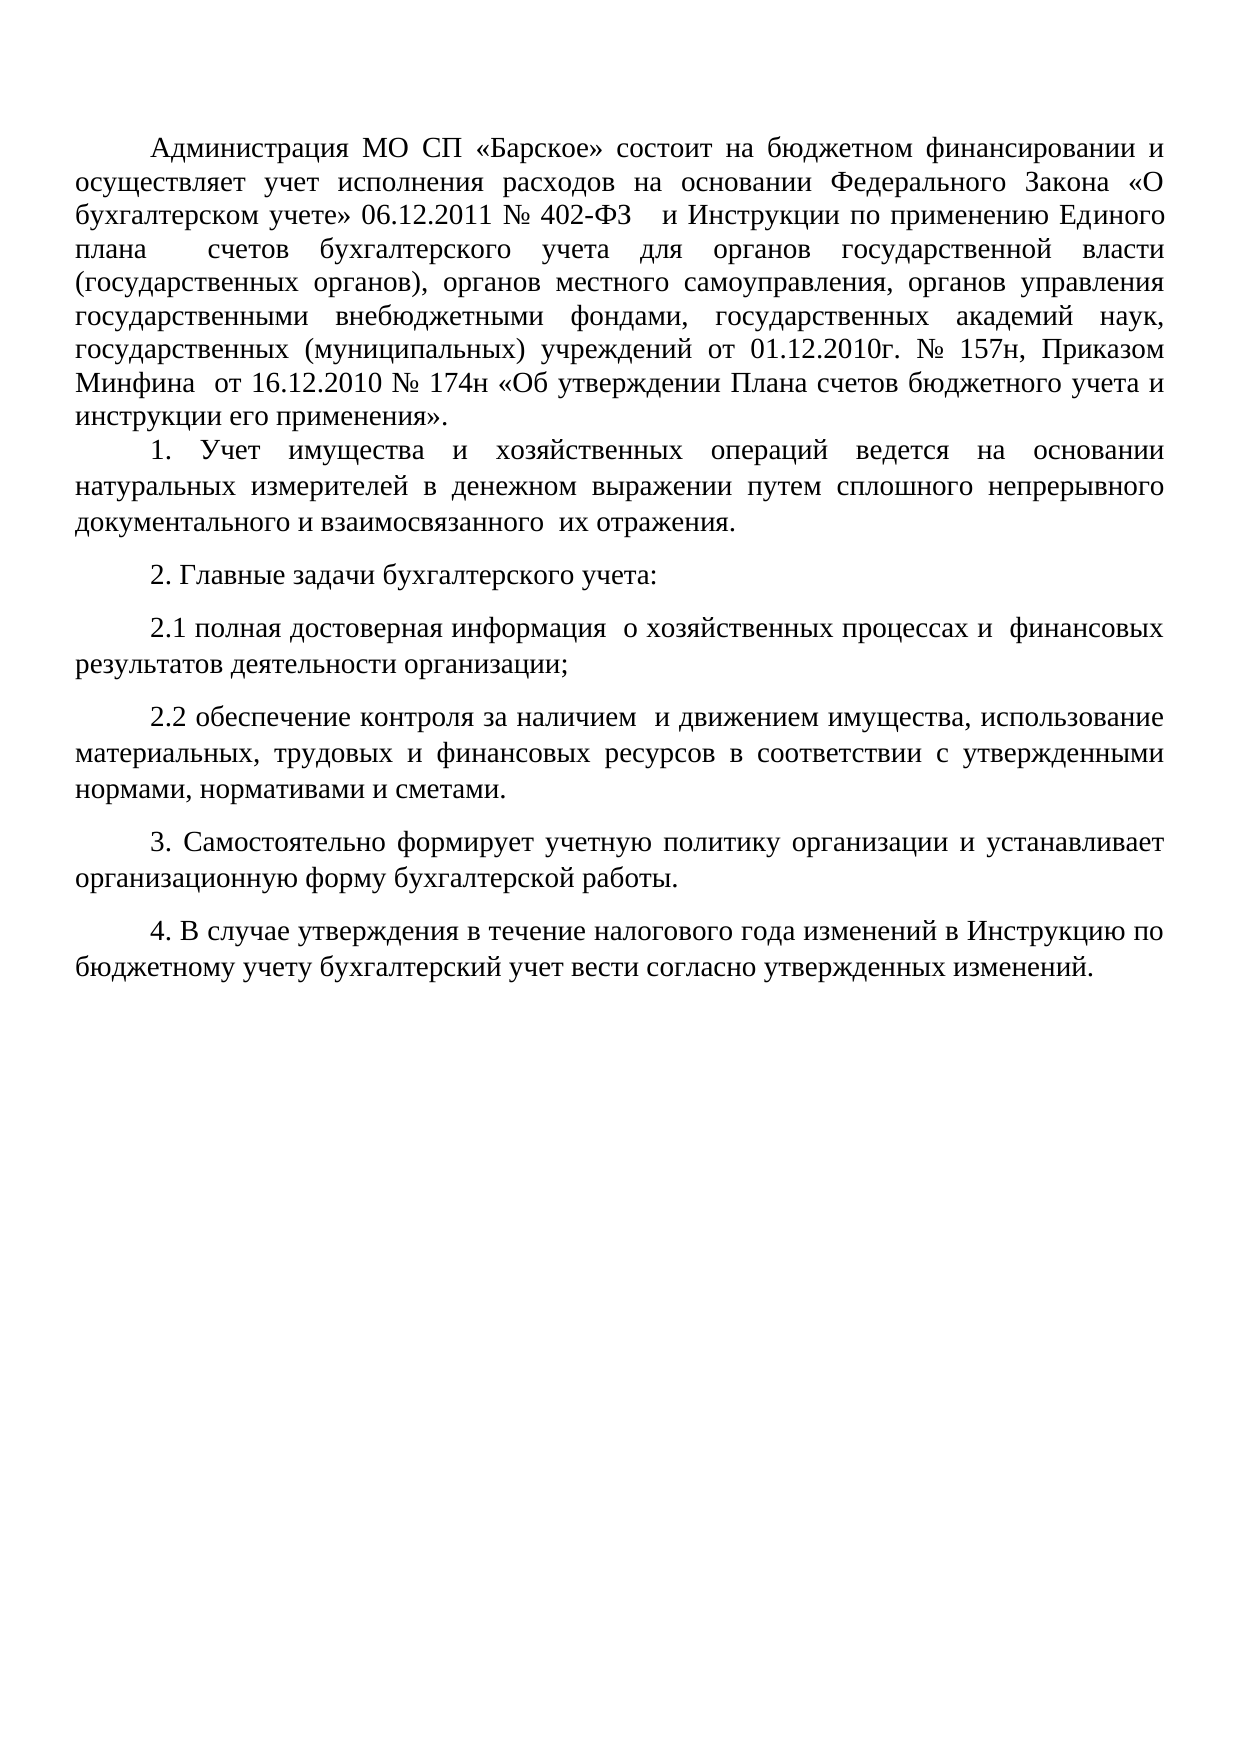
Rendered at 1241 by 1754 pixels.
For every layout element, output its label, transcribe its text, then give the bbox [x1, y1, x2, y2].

text 3. Самостоятельно формирует учетную политику организации и устанавливает организационную форму бухгалтерской работы. [75, 824, 1165, 894]
text 4. В случае утверждения в течение налогового года изменений в Инструкцию по бюджетному учету бухгалтерский учет вести согласно утвержденных изменений. [75, 913, 1165, 983]
text 2.1 полная достоверная информация о хозяйственных процессах и финансовых результатов деятельности организации; [75, 610, 1165, 679]
text 2. Главные задачи бухгалтерского учета: [75, 557, 1165, 591]
text 1. Учет имущества и хозяйственных операций ведется на основании натуральных измерителей в денежном выражении путем сплошного непрерывного документального и взаимосвязанного их отражения. [75, 432, 1165, 538]
text Администрация МО СП «Барское» состоит на бюджетном финансировании и осуществляет учет исполнения расходов на основании Федерального Закона «О бухгалтерском учете» 06.12.2011 № 402-ФЗ и Инструкции по применению Единого плана счетов бухгалтерского учета для органов государственной власти (государственных органов), органов местного самоуправления, органов управления государственными внебюджетными фондами, государственных академий наук, государственных (муниципальных) учреждений от 01.12.2010г. № 157н, Приказом Минфина от 16.12.2010 № 174н «Об утверждении Плана счетов бюджетного учета и инструкции его применения». [75, 130, 1165, 432]
text 2.2 обеспечение контроля за наличием и движением имущества, использование материальных, трудовых и финансовых ресурсов в соответствии с утвержденными нормами, нормативами и сметами. [75, 699, 1165, 805]
